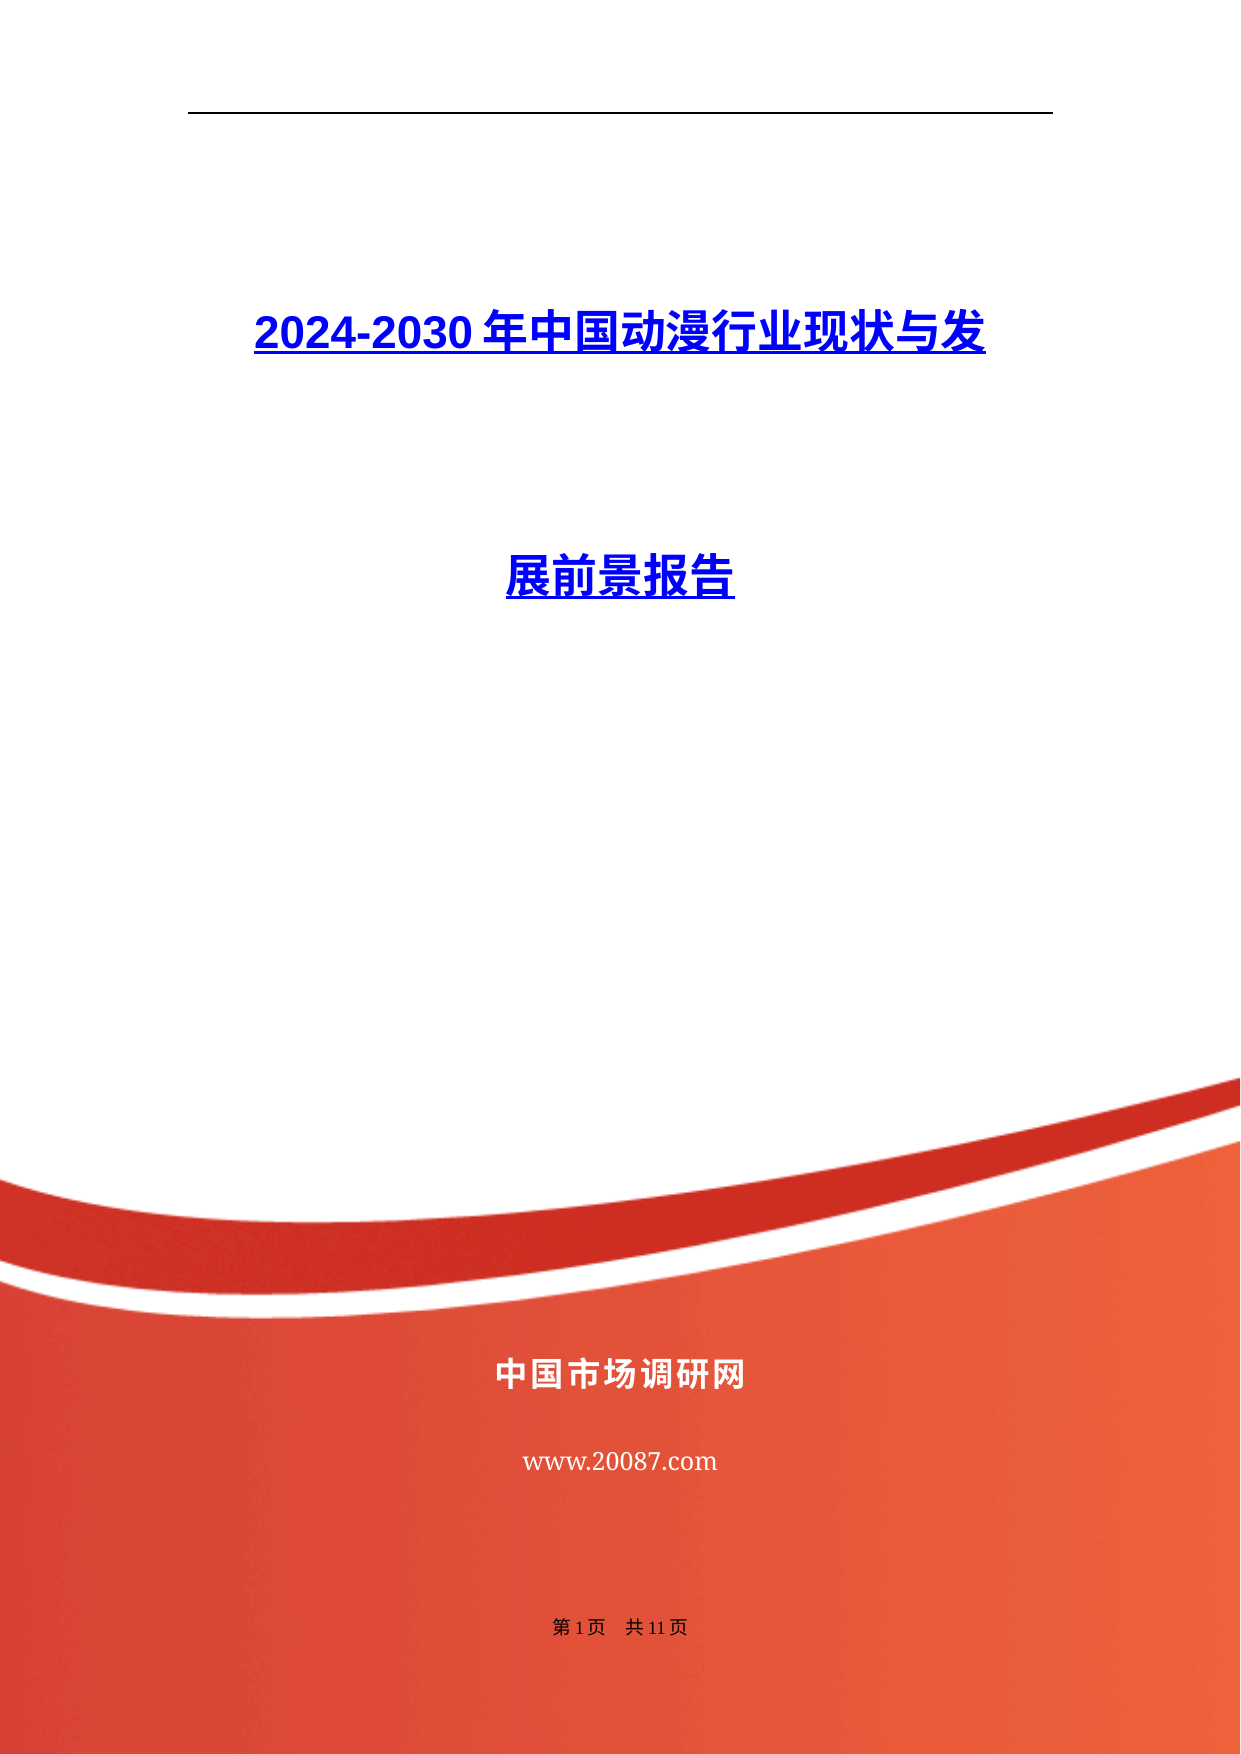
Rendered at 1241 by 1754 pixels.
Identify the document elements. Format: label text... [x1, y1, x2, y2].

table_header 2024-2030年中国动漫行业现状与发展前景报告 [188, 207, 1053, 773]
picture [0, 1006, 1241, 1754]
subtitle 中国市场调研网 [187, 1339, 1053, 1404]
text www.20087.com [187, 1428, 1053, 1493]
